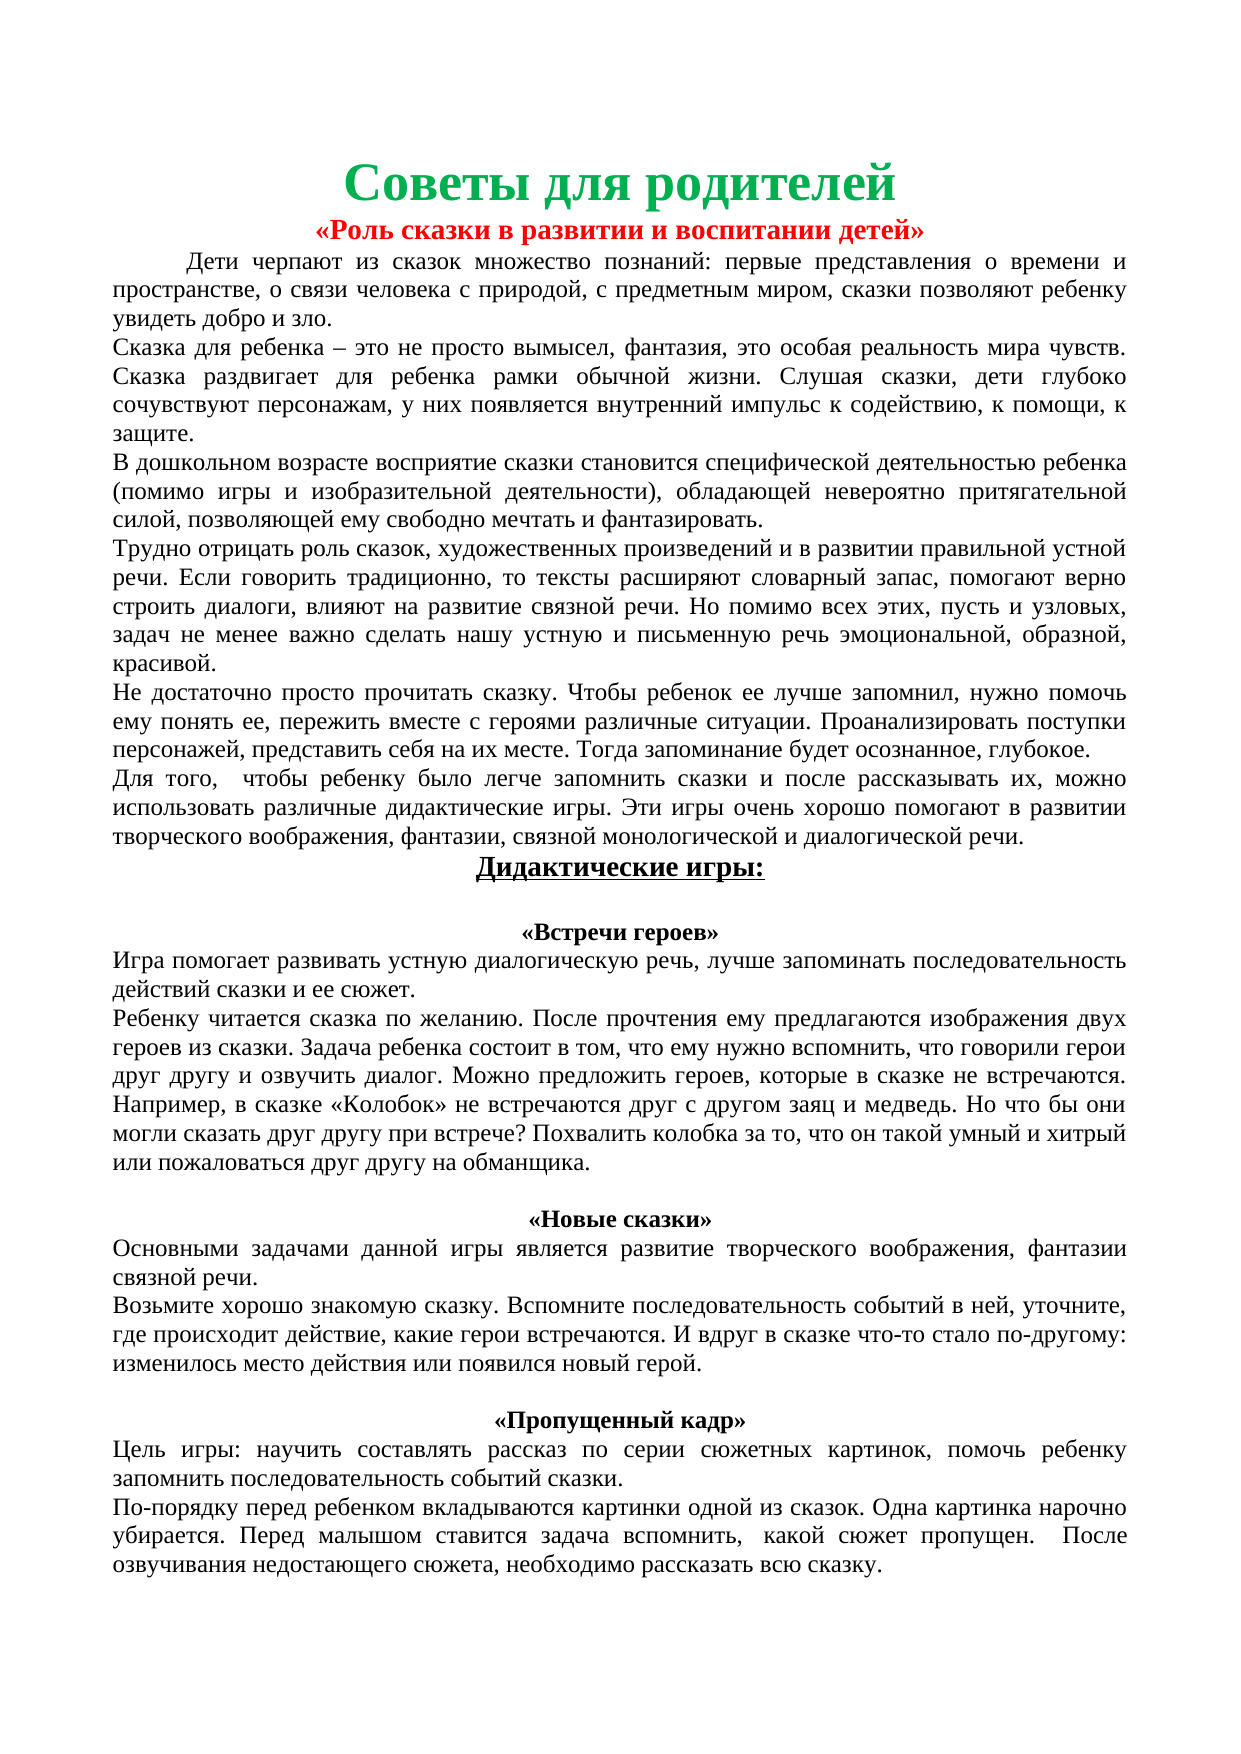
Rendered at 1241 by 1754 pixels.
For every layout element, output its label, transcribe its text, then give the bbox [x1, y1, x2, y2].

text Советы для родителей [112, 150, 1128, 212]
text В дошкольном возрасте восприятие сказки становится специфической деятельностью ребенка (помимо игры и изобразительной деятельности), обладающей невероятно притягательной силой, позволяющей ему свободно мечтать и фантазировать. [112, 447, 1128, 533]
text «Роль сказки в развитии и воспитании детей» [112, 212, 1128, 246]
text «Пропущенный кадр» [112, 1405, 1128, 1434]
text «Встречи героев» [112, 917, 1128, 945]
text Цель игры: научить составлять рассказ по серии сюжетных картинок, помочь ребенку запомнить последовательность событий сказки. [112, 1434, 1128, 1492]
text «Новые сказки» [112, 1204, 1128, 1233]
text Ребенку читается сказка по желанию. После прочтения ему предлагаются изображения двух героев из сказки. Задача ребенка состоит в том, что ему нужно вспомнить, что говорили герои друг другу и озвучить диалог. Можно предложить героев, которые в сказке не встречаются. Например, в сказке «Колобок» не встречаются друг с другом заяц и медведь. Но что бы они могли сказать друг другу при встрече? Похвалить колобка за то, что он такой умный и хитрый или пожаловаться друг другу на обманщика. [112, 1003, 1128, 1175]
text Трудно отрицать роль сказок, художественных произведений и в развитии правильной устной речи. Если говорить традиционно, то тексты расширяют словарный запас, помогают верно строить диалоги, влияют на развитие связной речи. Но помимо всех этих, пусть и узловых, задач не менее важно сделать нашу устную и письменную речь эмоциональной, образной, красивой. [112, 533, 1128, 677]
text Сказка для ребенка – это не просто вымысел, фантазия, это особая реальность мира чувств. Сказка раздвигает для ребенка рамки обычной жизни. Слушая сказки, дети глубоко сочувствуют персонажам, у них появляется внутренний импульс к содействию, к помощи, к защите. [112, 332, 1128, 447]
text Основными задачами данной игры является развитие творческого воображения, фантазии связной речи. [112, 1233, 1128, 1290]
text Игра помогает развивать устную диалогическую речь, лучше запоминать последовательность действий сказки и ее сюжет. [112, 945, 1128, 1003]
text Возьмите хорошо знакомую сказку. Вспомните последовательность событий в ней, уточните, где происходит действие, какие герои встречаются. И вдруг в сказке что-то стало по-другому: изменилось место действия или появился новый герой. [112, 1290, 1128, 1377]
text Дидактические игры: [112, 849, 1128, 883]
text Не достаточно просто прочитать сказку. Чтобы ребенок ее лучше запомнил, нужно помочь ему понять ее, пережить вместе с героями различные ситуации. Проанализировать поступки персонажей, представить себя на их месте. Тогда запоминание будет осознанное, глубокое. [112, 677, 1128, 763]
text По-порядку перед ребенком вкладываются картинки одной из сказок. Одна картинка нарочно убирается. Перед малышом ставится задача вспомнить, какой сюжет пропущен. После озвучивания недостающего сюжета, необходимо рассказать всю сказку. [112, 1492, 1128, 1578]
text Дети черпают из сказок множество познаний: первые представления о времени и пространстве, о связи человека с природой, с предметным миром, сказки позволяют ребенку увидеть добро и зло. [112, 246, 1128, 332]
text Для того, чтобы ребенку было легче запомнить сказки и после рассказывать их, можно использовать различные дидактические игры. Эти игры очень хорошо помогают в развитии творческого воображения, фантазии, связной монологической и диалогической речи. [112, 763, 1128, 849]
